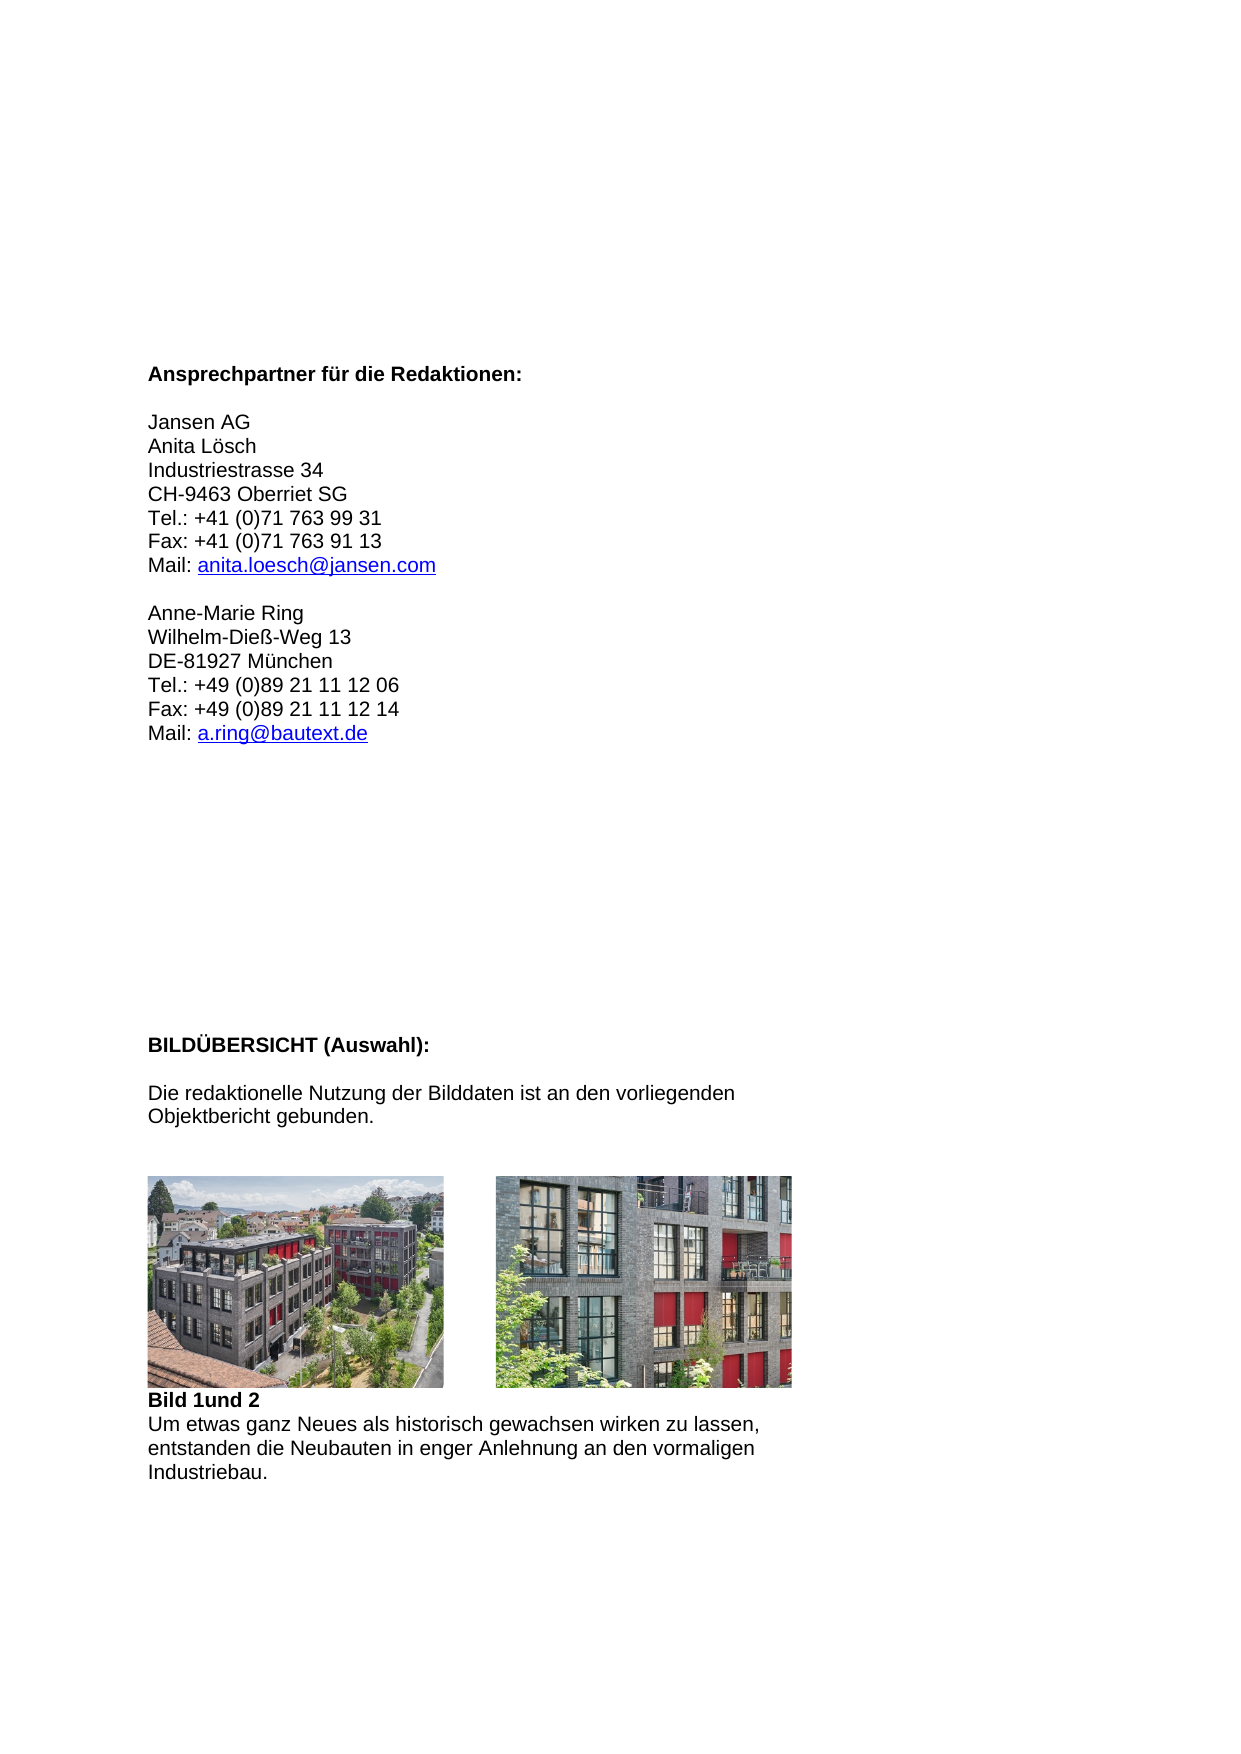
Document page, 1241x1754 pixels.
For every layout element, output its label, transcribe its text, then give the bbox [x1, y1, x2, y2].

text Tel.: +41 (0)71 763 99 31 [148, 505, 856, 529]
text Anita Lösch [148, 433, 856, 457]
text Wilhelm-Dieß-Weg 13 [148, 625, 856, 649]
text Fax: +41 (0)71 763 91 13 [148, 529, 856, 553]
picture [495, 1176, 792, 1388]
text Die redaktionelle Nutzung der Bilddaten ist an den vorliegenden Objektbericht gebunden. [148, 1080, 856, 1128]
text Anne-Marie Ring [148, 601, 856, 625]
picture [147, 1176, 444, 1388]
text Um etwas ganz Neues als historisch gewachsen wirken zu lassen, entstanden die Neubauten in enger Anlehnung an den vormaligen Industriebau. [148, 1412, 856, 1484]
text DE-81927 München [148, 649, 856, 673]
text Ansprechpartner für die Redaktionen: [148, 362, 856, 386]
text Fax: +49 (0)89 21 11 12 14 [148, 697, 856, 721]
text Mail: anita.loesch@jansen.com [148, 553, 856, 577]
text Industriestrasse 34 [148, 457, 856, 481]
text BILDÜBERSICHT (Auswahl): [148, 1032, 856, 1056]
text Tel.: +49 (0)89 21 11 12 06 [148, 673, 856, 697]
text Mail: a.ring@bautext.de [148, 721, 856, 745]
text Jansen AG [148, 409, 856, 433]
text Bild 1und 2 [148, 1388, 856, 1412]
text CH-9463 Oberriet SG [148, 481, 856, 505]
